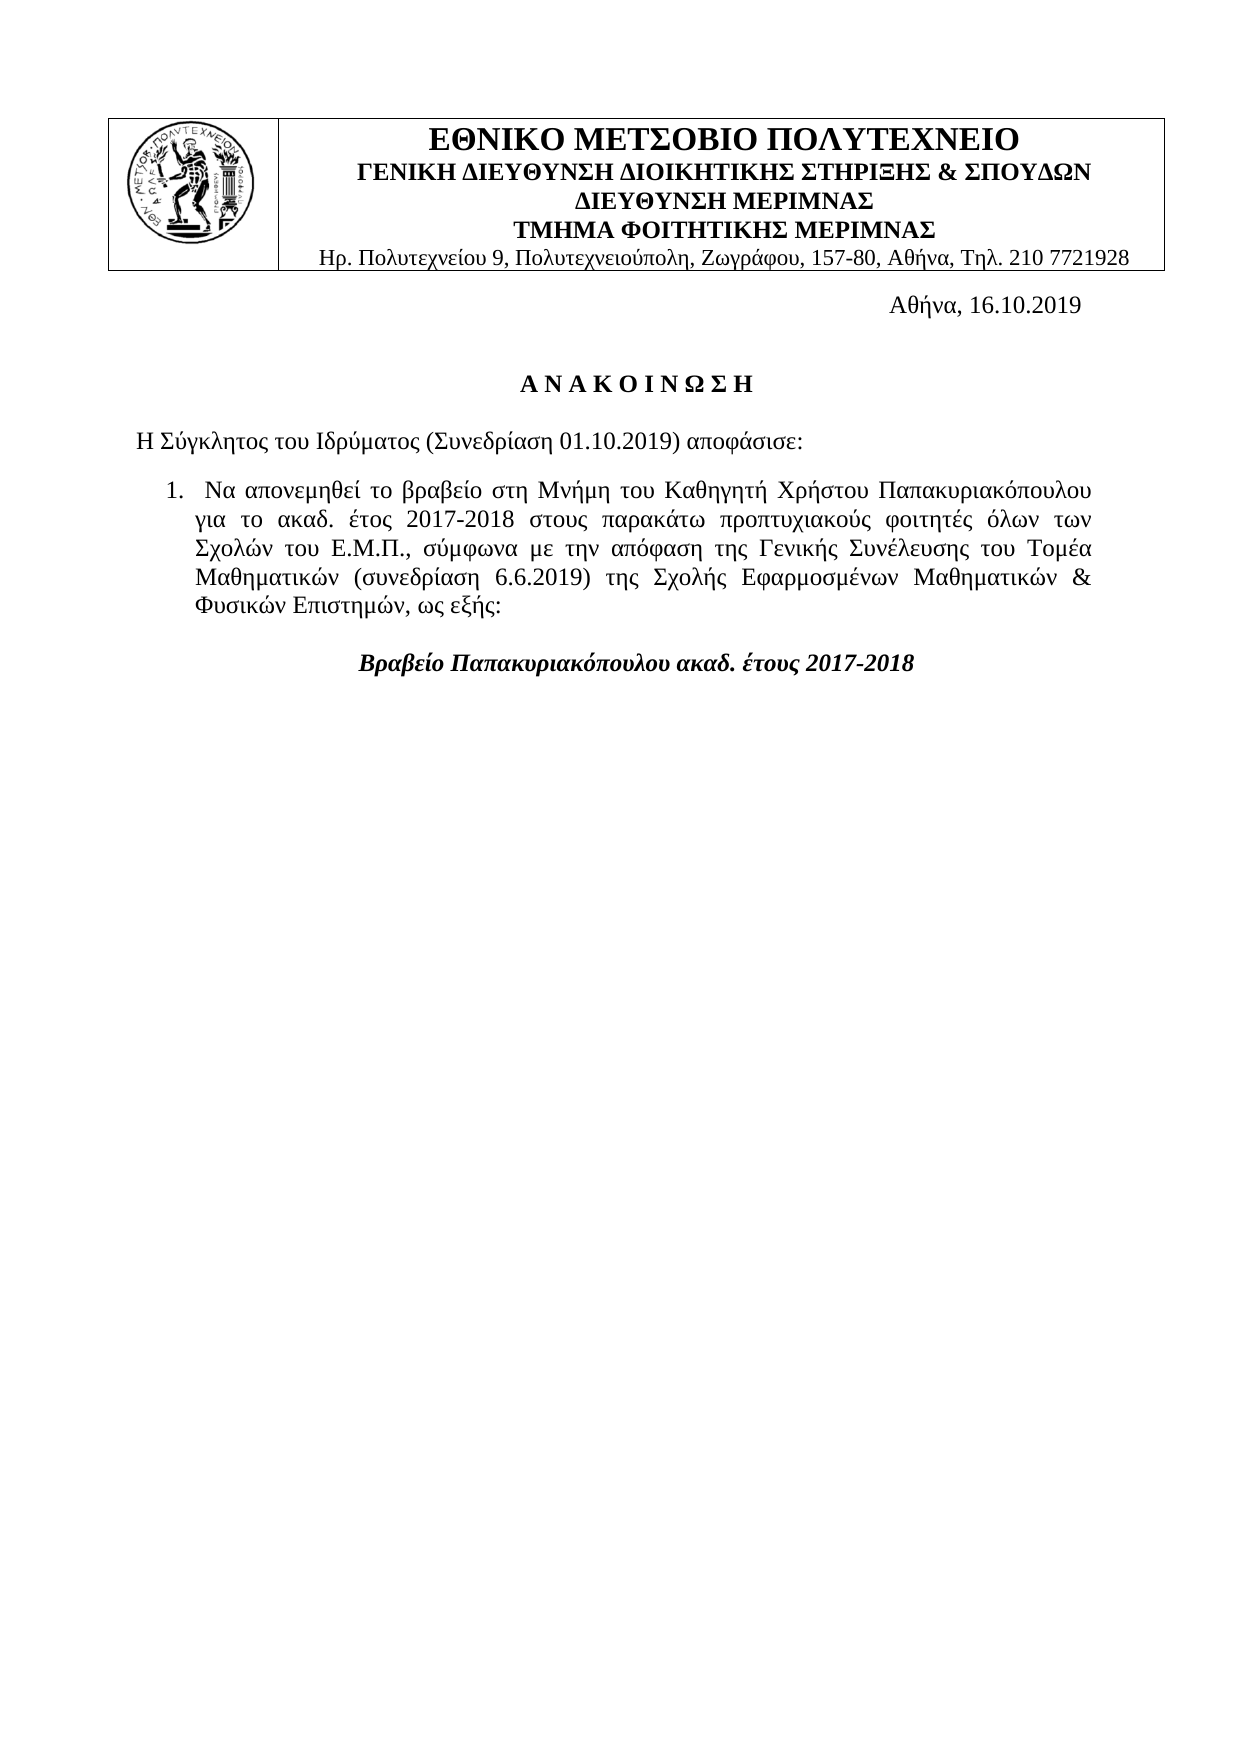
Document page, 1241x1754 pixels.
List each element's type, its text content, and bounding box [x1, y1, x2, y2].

subtitle Α Ν Α Κ Ο Ι Ν Ω Σ Η [165, 369, 1107, 397]
text Η Σύγκλητος του Ιδρύματος (Συνεδρίαση 01.10.2019) αποφάσισε: [136, 426, 1107, 455]
picture [119, 119, 261, 245]
table_header ΕΘΝΙΚΟ ΜΕΤΣΟΒΙΟ ΠΟΛΥΤΕΧΝΕΙΟ ΓΕΝΙΚΗ ΔΙΕΥΘΥΝΣΗ ΔΙΟΙΚΗΤΙΚΗΣ ΣΤΗΡΙΞΗΣ & ΣΠΟΥΔΩΝ ΔΙΕΥΘΥΝΣΗ ΜΕΡΙΜΝΑΣ ΤΜΗΜΑ ΦΟΙΤΗΤΙΚΗΣ ΜΕΡΙΜΝΑΣ Ηρ. Πολυτεχνείου 9, Πολυτεχνειούπολη, Ζωγράφου, 157-80, Αθήνα, Τηλ. 210 7721928 [279, 119, 1164, 270]
table_header [109, 119, 278, 270]
text Βραβείο Παπακυριακόπουλου ακαδ. έτους 2017-2018 [165, 648, 1107, 677]
list Να απονεμηθεί το βραβείο στη Μνήμη του Καθηγητή Χρήστου Παπακυριακόπουλου για το ακαδ. έτος 2017-2018 στους παρακάτω προπτυχιακούς φοιτητές όλων των Σχολών του Ε.Μ.Π., σύμφωνα με την απόφαση της Γενικής Συνέλευσης του Τομέα Μαθηματικών (συνεδρίαση 6.6.2019) της Σχολής Εφαρμοσμένων Μαθηματικών & Φυσικών Επιστημών, ως εξής: [165, 476, 1093, 619]
text Aθήνα, 16.10.2019 [889, 290, 1173, 319]
